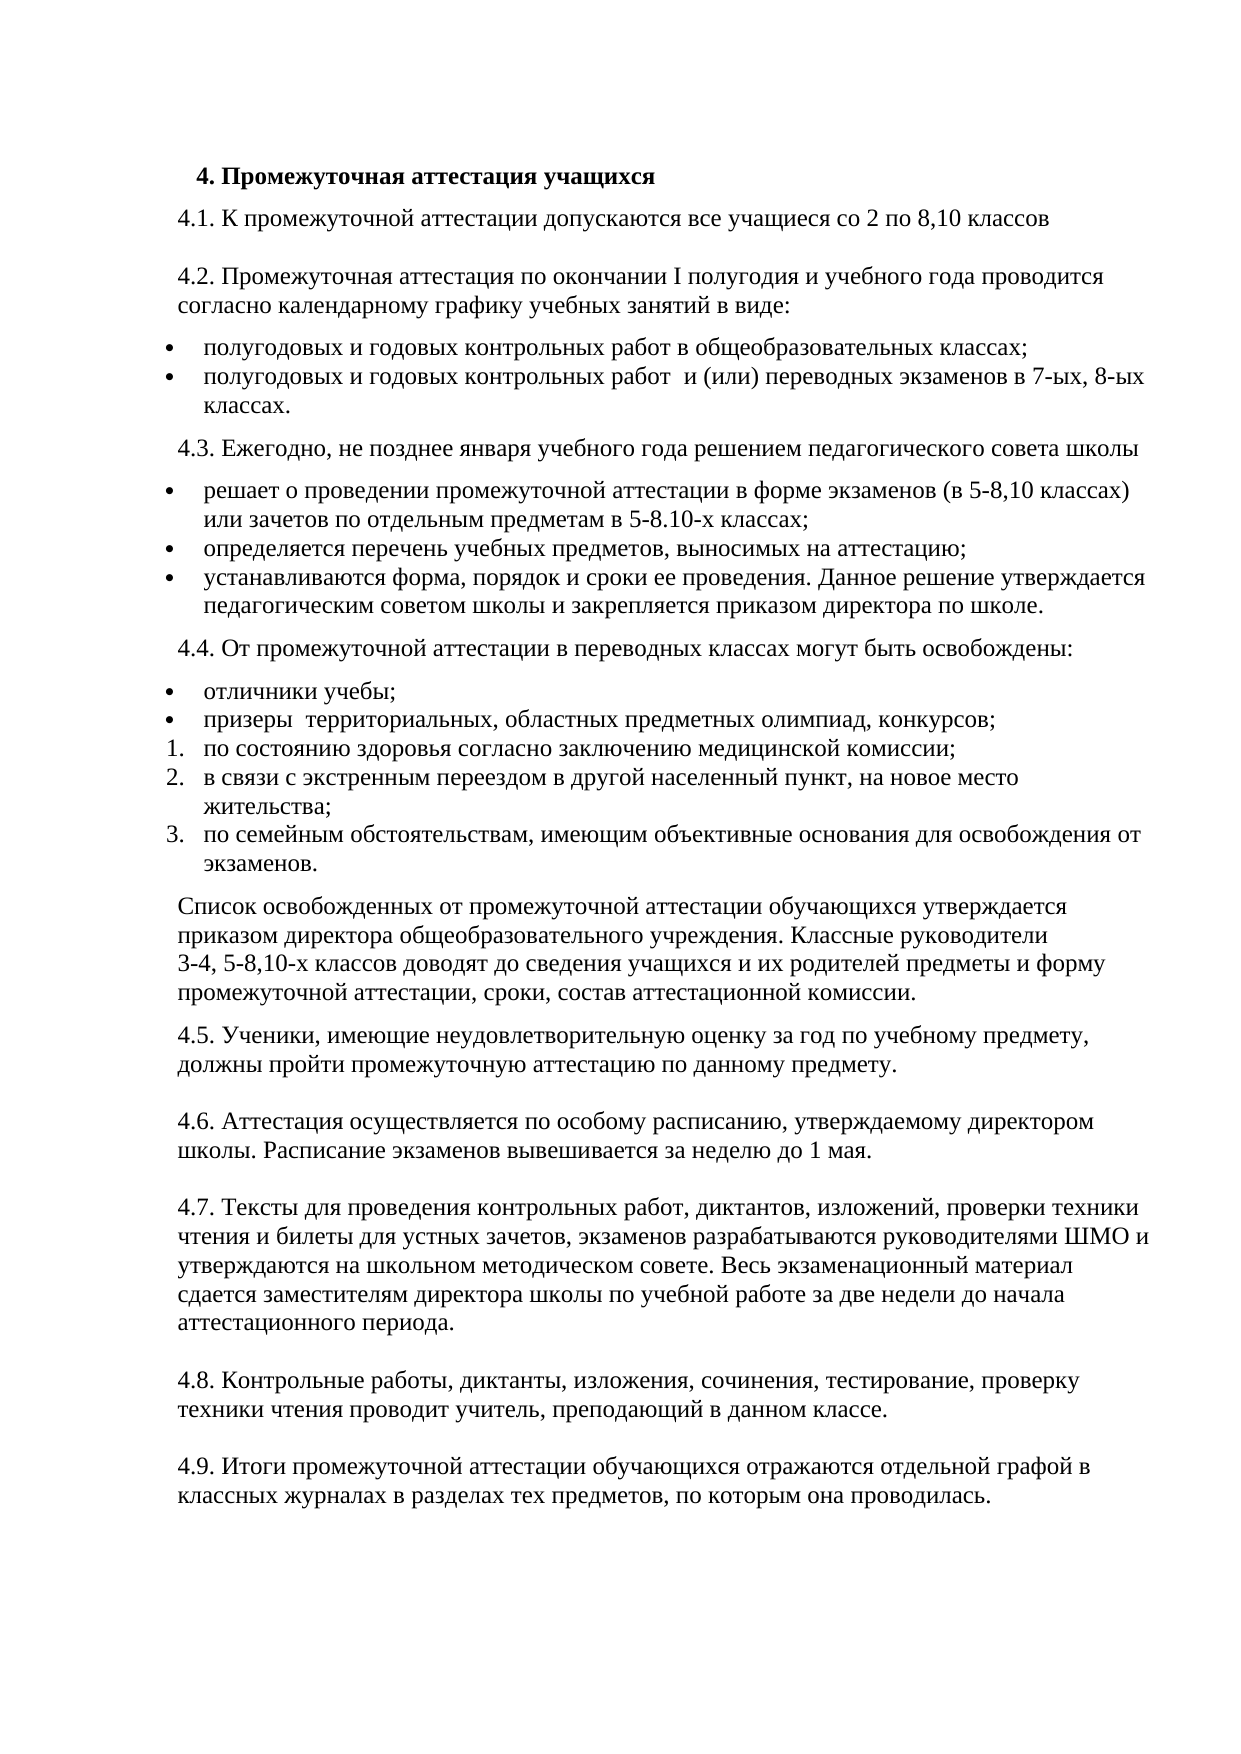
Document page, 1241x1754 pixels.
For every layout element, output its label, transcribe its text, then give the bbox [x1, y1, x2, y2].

text 4.3. Ежегодно, не позднее января учебного года решением педагогического совета школы [177, 433, 1152, 461]
list полугодовых и годовых контрольных работ и (или) переводных экзаменов в 7-ых, 8-ых классах. [166, 361, 1152, 419]
list устанавливаются форма, порядок и сроки ее проведения. Данное решение утверждается педагогическим советом школы и закрепляется приказом директора по школе. [166, 562, 1152, 619]
text Список освобожденных от промежуточной аттестации обучающихся утверждается приказом директора общеобразовательного учреждения. Классные руководители 3-4, 5-8,10-х классов доводят до сведения учащихся и их родителей предметы и форму промежуточной аттестации, сроки, состав аттестационной комиссии. [177, 891, 1152, 1006]
text 4.1. К промежуточной аттестации допускаются все учащиеся со 2 по 8,10 классов 4.2. Промежуточная аттестация по окончании I полугодия и учебного года проводится согласно календарному графику учебных занятий в виде: [177, 203, 1152, 318]
list отличники учебы; [166, 676, 1152, 704]
text 4.5. Ученики, имеющие неудовлетворительную оценку за год по учебному предмету, должны пройти промежуточную аттестацию по данному предмету. 4.6. Аттестация осуществляется по особому расписанию, утверждаемому директором школы. Расписание экзаменов вывешивается за неделю до 1 мая. 4.7. Тексты для проведения контрольных работ, диктантов, изложений, проверки техники чтения и билеты для устных зачетов, экзаменов разрабатываются руководителями ШМО и утверждаются на школьном методическом совете. Весь экзаменационный материал сдается заместителям директора школы по учебной работе за две недели до начала аттестационного периода. 4.8. Контрольные работы, диктанты, изложения, сочинения, тестирование, проверку техники чтения проводит учитель, преподающий в данном классе. 4.9. Итоги промежуточной аттестации обучающихся отражаются отдельной графой в классных журналах в разделах тех предметов, по которым она проводилась. [177, 1020, 1152, 1566]
list призеры территориальных, областных предметных олимпиад, конкурсов; [166, 704, 1152, 733]
list по состоянию здоровья согласно заключению медицинской комиссии; [166, 733, 1152, 762]
list в связи с экстренным переездом в другой населенный пункт, на новое место жительства; [166, 762, 1152, 819]
text 4.4. От промежуточной аттестации в переводных классах могут быть освобождены: [177, 633, 1152, 662]
list полугодовых и годовых контрольных работ в общеобразовательных классах; [166, 332, 1152, 361]
list определяется перечень учебных предметов, выносимых на аттестацию; [166, 533, 1152, 562]
list по семейным обстоятельствам, имеющим объективные основания для освобождения от экзаменов. [166, 819, 1152, 877]
list решает о проведении промежуточной аттестации в форме экзаменов (в 5-8,10 классах) или зачетов по отдельным предметам в 5-8.10-х классах; [166, 475, 1152, 533]
text 4. Промежуточная аттестация учащихся [177, 161, 1152, 189]
